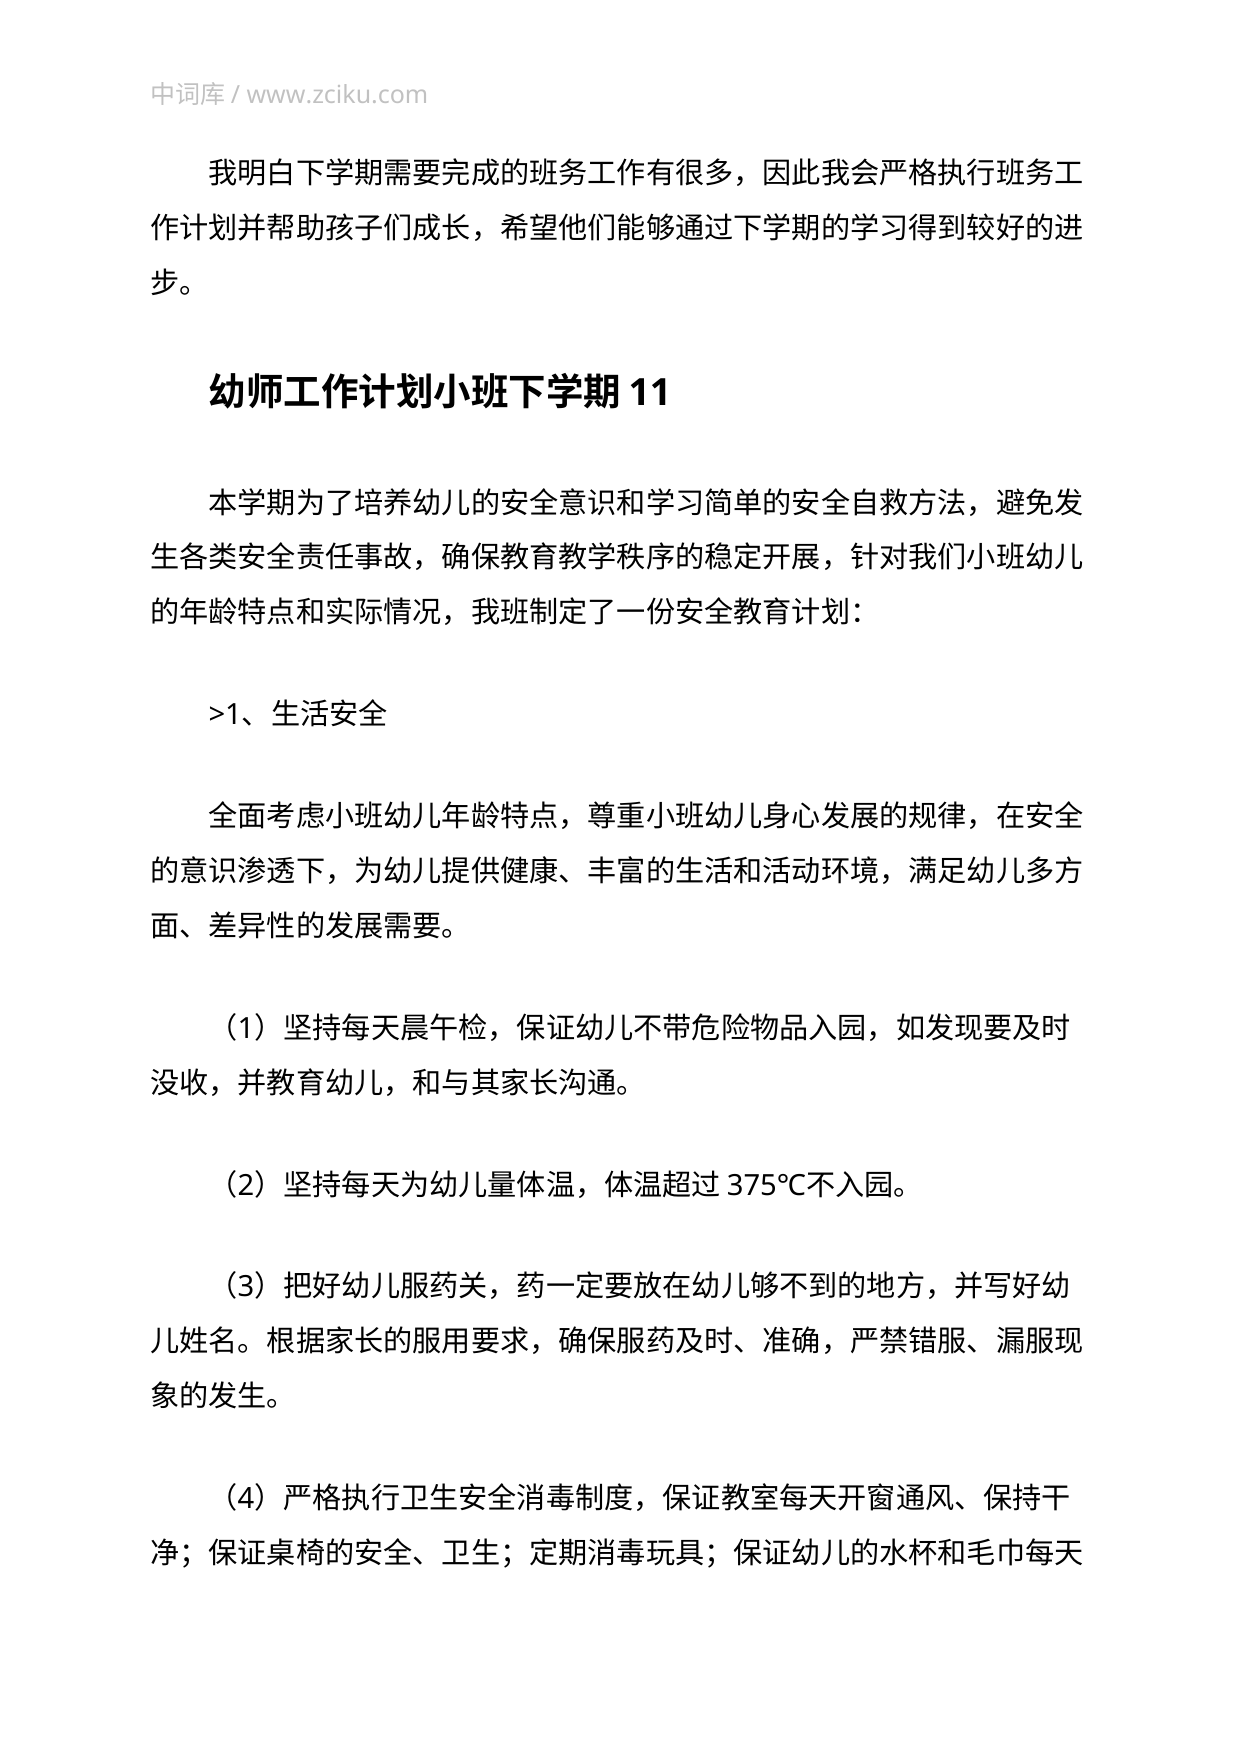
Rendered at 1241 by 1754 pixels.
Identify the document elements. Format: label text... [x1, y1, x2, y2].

text （3）把好幼儿服药关，药一定要放在幼儿够不到的地方，并写好幼儿姓名。根据家长的服用要求，确保服药及时、准确，严禁错服、漏服现象的发生。 [150, 1263, 1090, 1415]
text 我明白下学期需要完成的班务工作有很多，因此我会严格执行班务工作计划并帮助孩子们成长，希望他们能够通过下学期的学习得到较好的进步。 [150, 150, 1090, 302]
text >1、生活安全 [150, 691, 1090, 733]
text 全面考虑小班幼儿年龄特点，尊重小班幼儿身心发展的规律，在安全的意识渗透下，为幼儿提供健康、丰富的生活和活动环境，满足幼儿多方面、差异性的发展需要。 [150, 793, 1090, 945]
text （2）坚持每天为幼儿量体温，体温超过375℃不入园。 [150, 1161, 1090, 1203]
text （1）坚持每天晨午检，保证幼儿不带危险物品入园，如发现要及时没收，并教育幼儿，和与其家长沟通。 [150, 1004, 1090, 1102]
text 幼师工作计划小班下学期11 [150, 362, 1090, 416]
text 本学期为了培养幼儿的安全意识和学习简单的安全自救方法，避免发生各类安全责任事故，确保教育教学秩序的稳定开展，针对我们小班幼儿的年龄特点和实际情况，我班制定了一份安全教育计划： [150, 479, 1090, 631]
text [150, 1475, 1090, 1572]
